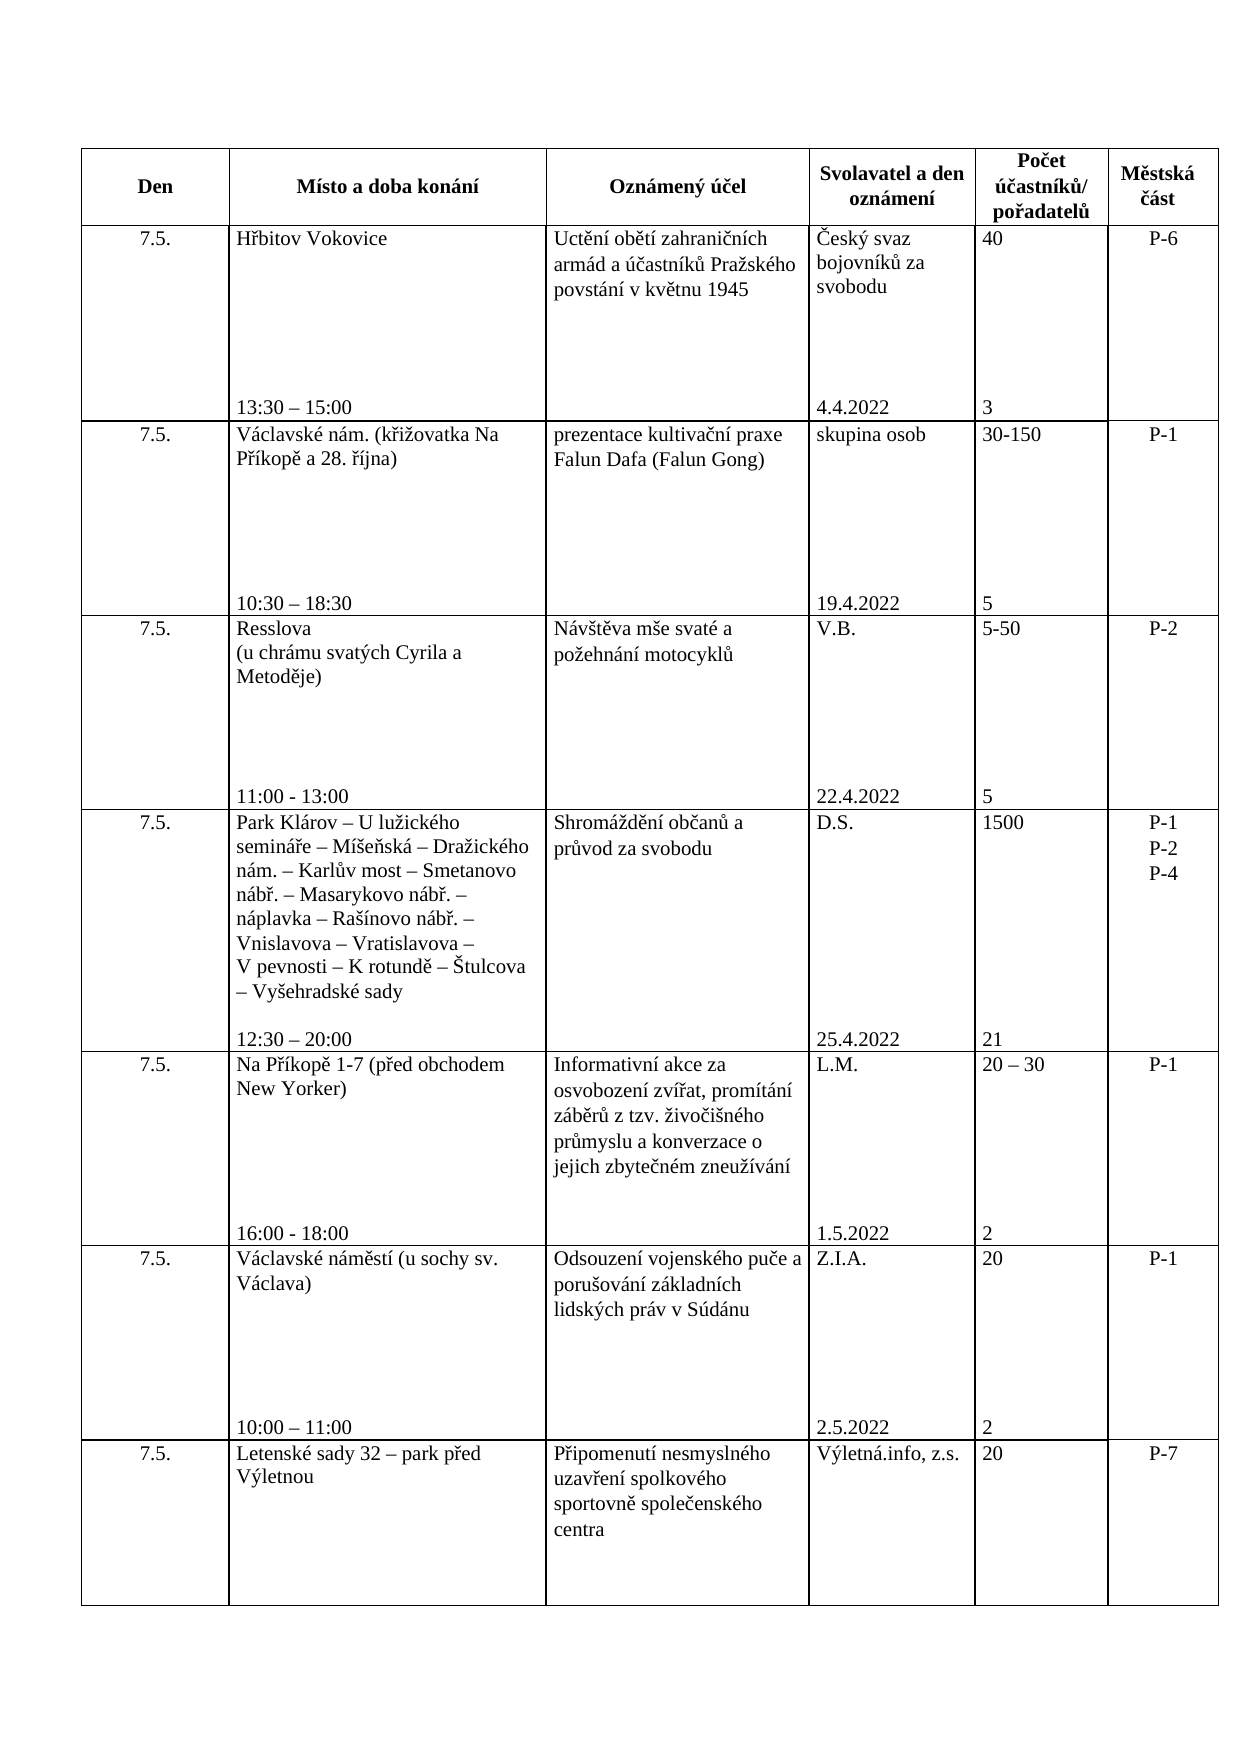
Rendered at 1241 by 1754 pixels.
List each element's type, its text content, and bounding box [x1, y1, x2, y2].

table_header Počet účastníků/ pořadatelů [976, 149, 1108, 225]
table_cell 7.5. [82, 1441, 228, 1605]
table_cell P-7 [1109, 1440, 1218, 1605]
table_cell 1500 21 [976, 810, 1107, 1051]
table_cell D.S. 25.4.2022 [810, 810, 974, 1051]
table_cell Výletná.info, z.s. 2.5.2022 [810, 1441, 974, 1605]
table_cell Návštěva mše svaté a požehnání motocyklů [547, 616, 808, 808]
table_cell P-2 [1109, 616, 1218, 808]
table_cell 20 – 30 2 [976, 1052, 1107, 1245]
table_header Místo a doba konání [230, 149, 546, 225]
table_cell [230, 1441, 545, 1605]
table_cell L.M. 1.5.2022 [810, 1052, 974, 1245]
table_cell Informativní akce za osvobození zvířat, promítání záběrů z tzv. živočišného průmyslu a konverzace o jejich zbytečném zneužívání [547, 1052, 808, 1245]
table_cell Václavské nám. (křižovatka Na Příkopě a 28. října) 10:30 – 18:30 [230, 422, 545, 614]
table_cell 7.5. [82, 810, 228, 1051]
table_cell Park Klárov – U lužického semináře – Míšeňská – Dražického nám. – Karlův most – Smetanovo nábř. – Masarykovo nábř. – náplavka – Rašínovo nábř. – Vnislavova – Vratislavova – V pevnosti – K rotundě – Štulcova – Vyšehradské sady 12:30 – 20:00 [230, 810, 545, 1051]
table_cell 7.5. [82, 1052, 228, 1245]
table_cell P-1 P-2 P-4 [1109, 810, 1218, 1051]
table_cell Shromáždění občanů a průvod za svobodu [547, 810, 808, 1051]
table_cell 20 2 [976, 1246, 1107, 1439]
table_cell Václavské náměstí (u sochy sv. Václava) 10:00 – 11:00 [230, 1246, 545, 1439]
table_cell 7.5. [82, 226, 228, 420]
table_cell prezentace kultivační praxe Falun Dafa (Falun Gong) [547, 422, 808, 614]
table_cell 7.5. [82, 1246, 228, 1439]
table_cell P-1 [1109, 1246, 1218, 1439]
table_header Oznámený účel [547, 149, 809, 225]
table_header Svolavatel a den oznámení [810, 149, 975, 225]
table_cell P-1 [1109, 1052, 1218, 1245]
table_cell 40 3 [976, 226, 1107, 420]
table_header Den [82, 149, 229, 225]
table_cell 30-150 5 [976, 422, 1107, 614]
table_cell skupina osob 19.4.2022 [810, 422, 974, 614]
table_cell Resslova (u chrámu svatých Cyrila a Metoděje) 11:00 - 13:00 [230, 616, 545, 808]
table_cell Z.I.A. 2.5.2022 [810, 1246, 974, 1439]
table_cell 7.5. [82, 616, 228, 808]
table_cell 7.5. [82, 422, 228, 614]
table_cell Hřbitov Vokovice 13:30 – 15:00 [230, 226, 545, 420]
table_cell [547, 1441, 808, 1605]
table_cell 5-50 5 [976, 616, 1107, 808]
table_cell Odsouzení vojenského puče a porušování základních lidských práv v Súdánu [547, 1246, 808, 1439]
table_cell 20 1 [976, 1441, 1107, 1605]
table_header Městská část [1109, 149, 1218, 225]
table_cell P-6 [1109, 226, 1218, 420]
table_cell P-1 [1109, 421, 1218, 614]
table_cell V.B. 22.4.2022 [810, 616, 974, 808]
table_cell Český svaz bojovníků za svobodu 4.4.2022 [810, 226, 974, 420]
table_cell Na Příkopě 1-7 (před obchodem New Yorker) 16:00 - 18:00 [230, 1052, 545, 1245]
table_cell Uctění obětí zahraničních armád a účastníků Pražského povstání v květnu 1945 [547, 226, 808, 420]
